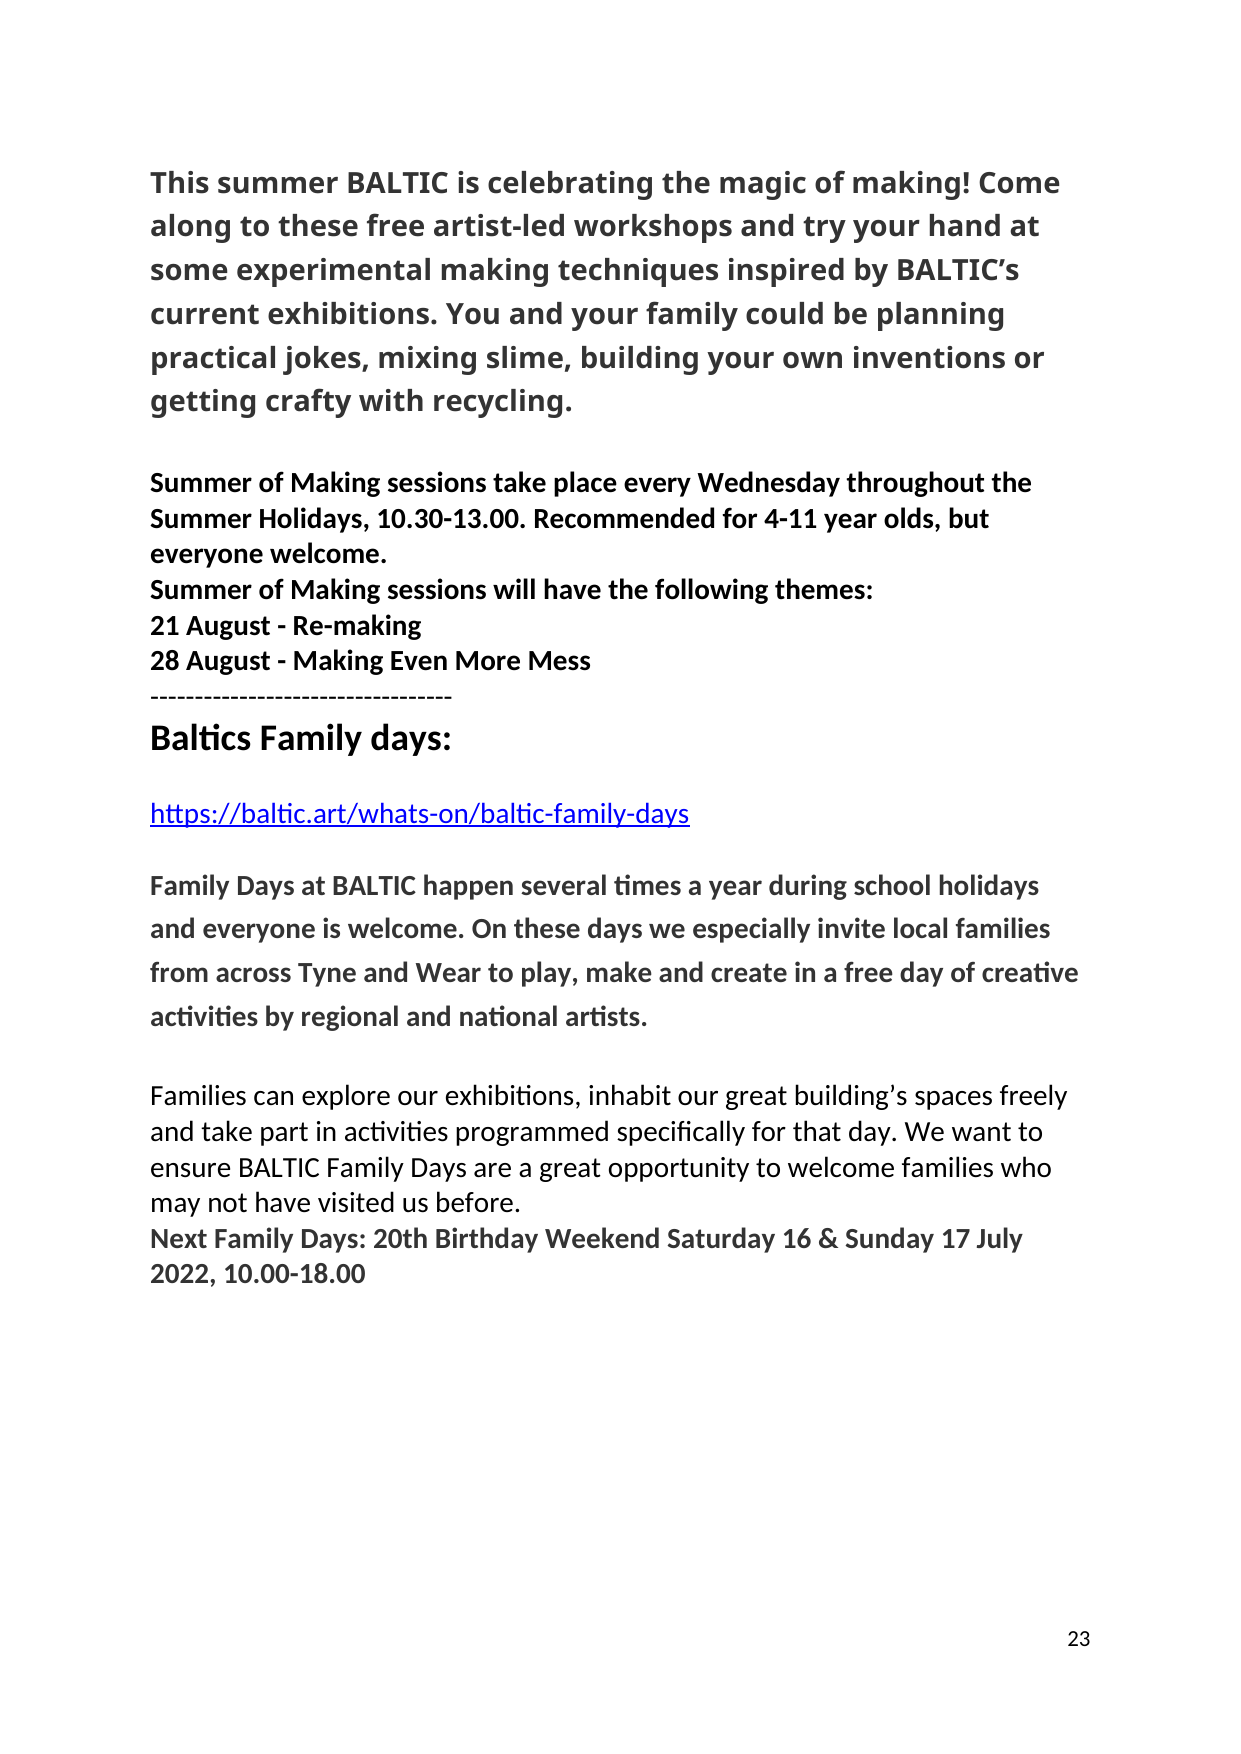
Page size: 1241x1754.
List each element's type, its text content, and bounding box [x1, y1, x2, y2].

text ---------------------------------- [150, 678, 1090, 713]
text Families can explore our exhibitions, inhabit our great building’s spaces freely and take part in activities programmed specifically for that day. We want to ensure BALTIC Family Days are a great opportunity to welcome families who may not have visited us before. [150, 1077, 1090, 1220]
text Summer of Making sessions take place every Wednesday throughout the Summer Holidays, 10.30-13.00. Recommended for 4-11 year olds, but everyone welcome. [150, 464, 1090, 571]
text https://baltic.art/whats-on/baltic-family-days [150, 795, 1090, 831]
text Summer of Making sessions will have the following themes: [150, 571, 1090, 607]
text Baltics Family days: [150, 713, 1090, 759]
text Next Family Days: 20th Birthday Weekend Saturday 16 & Sunday 17 July 2022, 10.00-18.00 [150, 1220, 1090, 1291]
text 21 August - Re-making 28 August - Making Even More Mess [150, 607, 1090, 678]
subtitle This summer BALTIC is celebrating the magic of making! Come along to these free artist-led workshops and try your hand at some experimental making techniques inspired by BALTIC’s current exhibitions. You and your family could be planning practical jokes, mixing slime, building your own inventions or getting crafty with recycling. [150, 158, 1090, 420]
subtitle Family Days at BALTIC happen several times a year during school holidays and everyone is welcome. On these days we especially invite local families from across Tyne and Wear to play, make and create in a free day of creative activities by regional and national artists. [150, 859, 1090, 1034]
